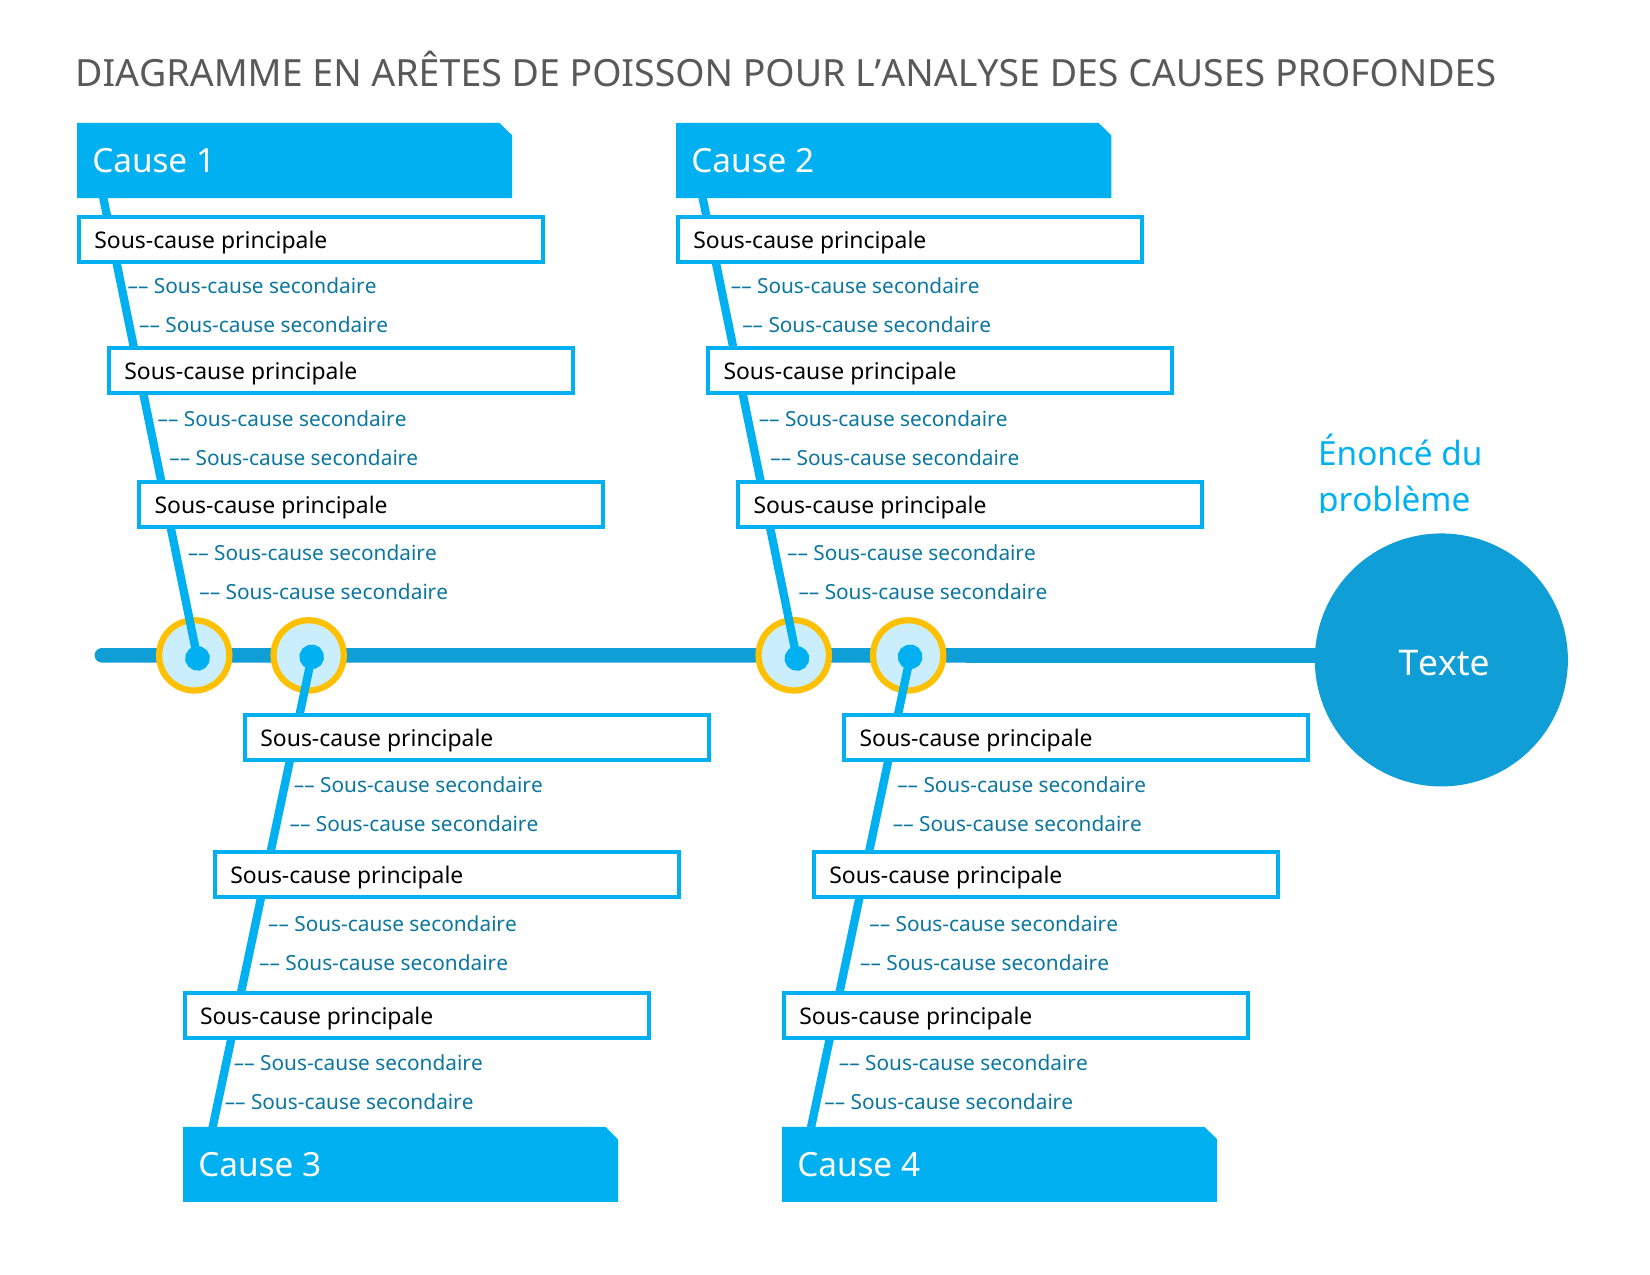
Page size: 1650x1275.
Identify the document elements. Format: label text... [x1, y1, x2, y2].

text DIAGRAMME EN ARÊTES DE POISSON POUR L’ANALYSE DES CAUSES PROFONDES [75, 46, 1575, 97]
